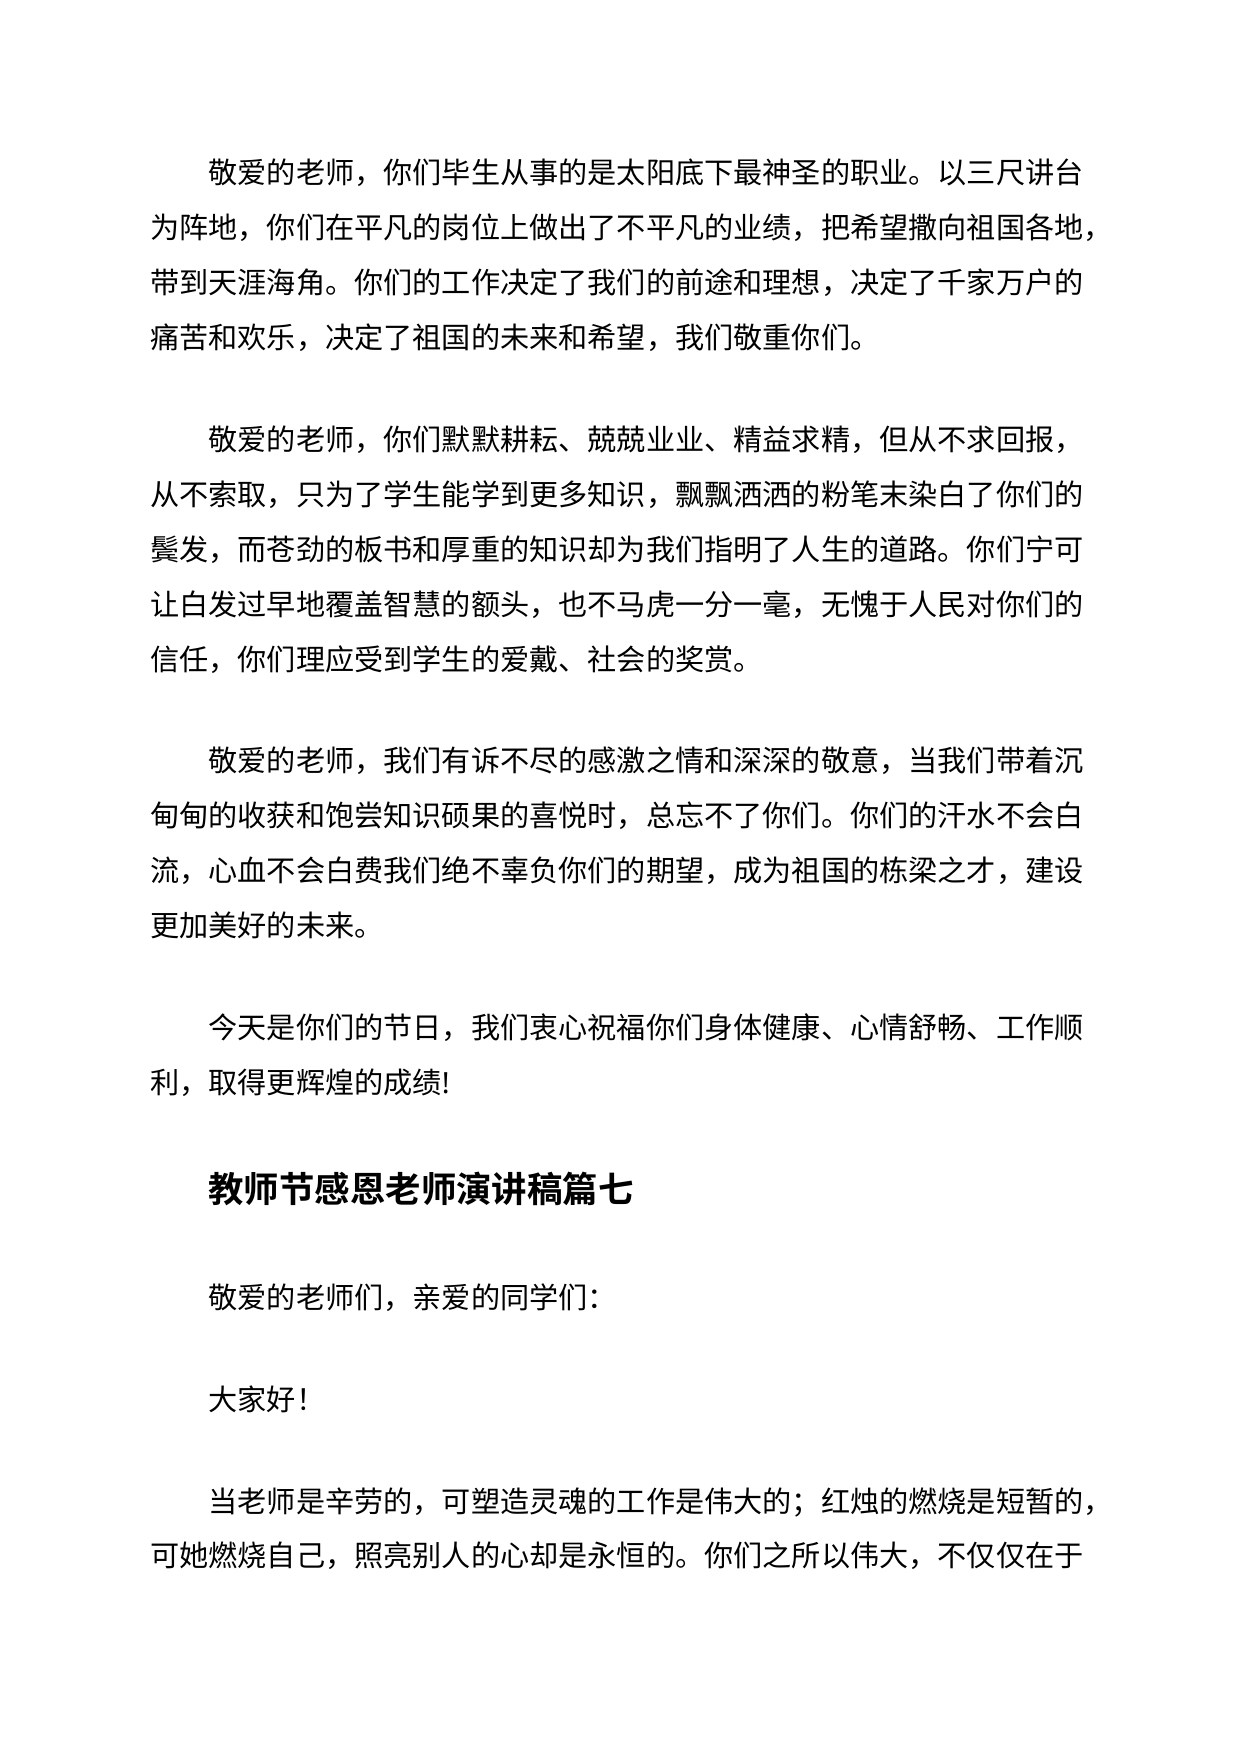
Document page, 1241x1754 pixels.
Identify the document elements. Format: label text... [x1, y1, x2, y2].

text 敬爱的老师，我们有诉不尽的感激之情和深深的敬意，当我们带着沉甸甸的收获和饱尝知识硕果的喜悦时，总忘不了你们。你们的汗水不会白流，心血不会白费我们绝不辜负你们的期望，成为祖国的栋梁之才，建设更加美好的未来。 [150, 738, 1090, 945]
text 敬爱的老师，你们默默耕耘、兢兢业业、精益求精，但从不求回报，从不索取，只为了学生能学到更多知识，飘飘洒洒的粉笔末染白了你们的鬓发，而苍劲的板书和厚重的知识却为我们指明了人生的道路。你们宁可让白发过早地覆盖智慧的额头，也不马虎一分一毫，无愧于人民对你们的信任，你们理应受到学生的爱戴、社会的奖赏。 [150, 416, 1090, 678]
text 大家好！ [150, 1376, 1090, 1419]
text 敬爱的老师，你们毕生从事的是太阳底下最神圣的职业。以三尺讲台为阵地，你们在平凡的岗位上做出了不平凡的业绩，把希望撒向祖国各地，带到天涯海角。你们的工作决定了我们的前途和理想，决定了千家万户的痛苦和欢乐，决定了祖国的未来和希望，我们敬重你们。 [150, 150, 1090, 357]
text 教师节感恩老师演讲稿篇七 [150, 1161, 1090, 1212]
text 敬爱的老师们，亲爱的同学们： [150, 1274, 1090, 1317]
text 今天是你们的节日，我们衷心祝福你们身体健康、心情舒畅、工作顺利，取得更辉煌的成绩! [150, 1004, 1090, 1102]
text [150, 1478, 1090, 1575]
